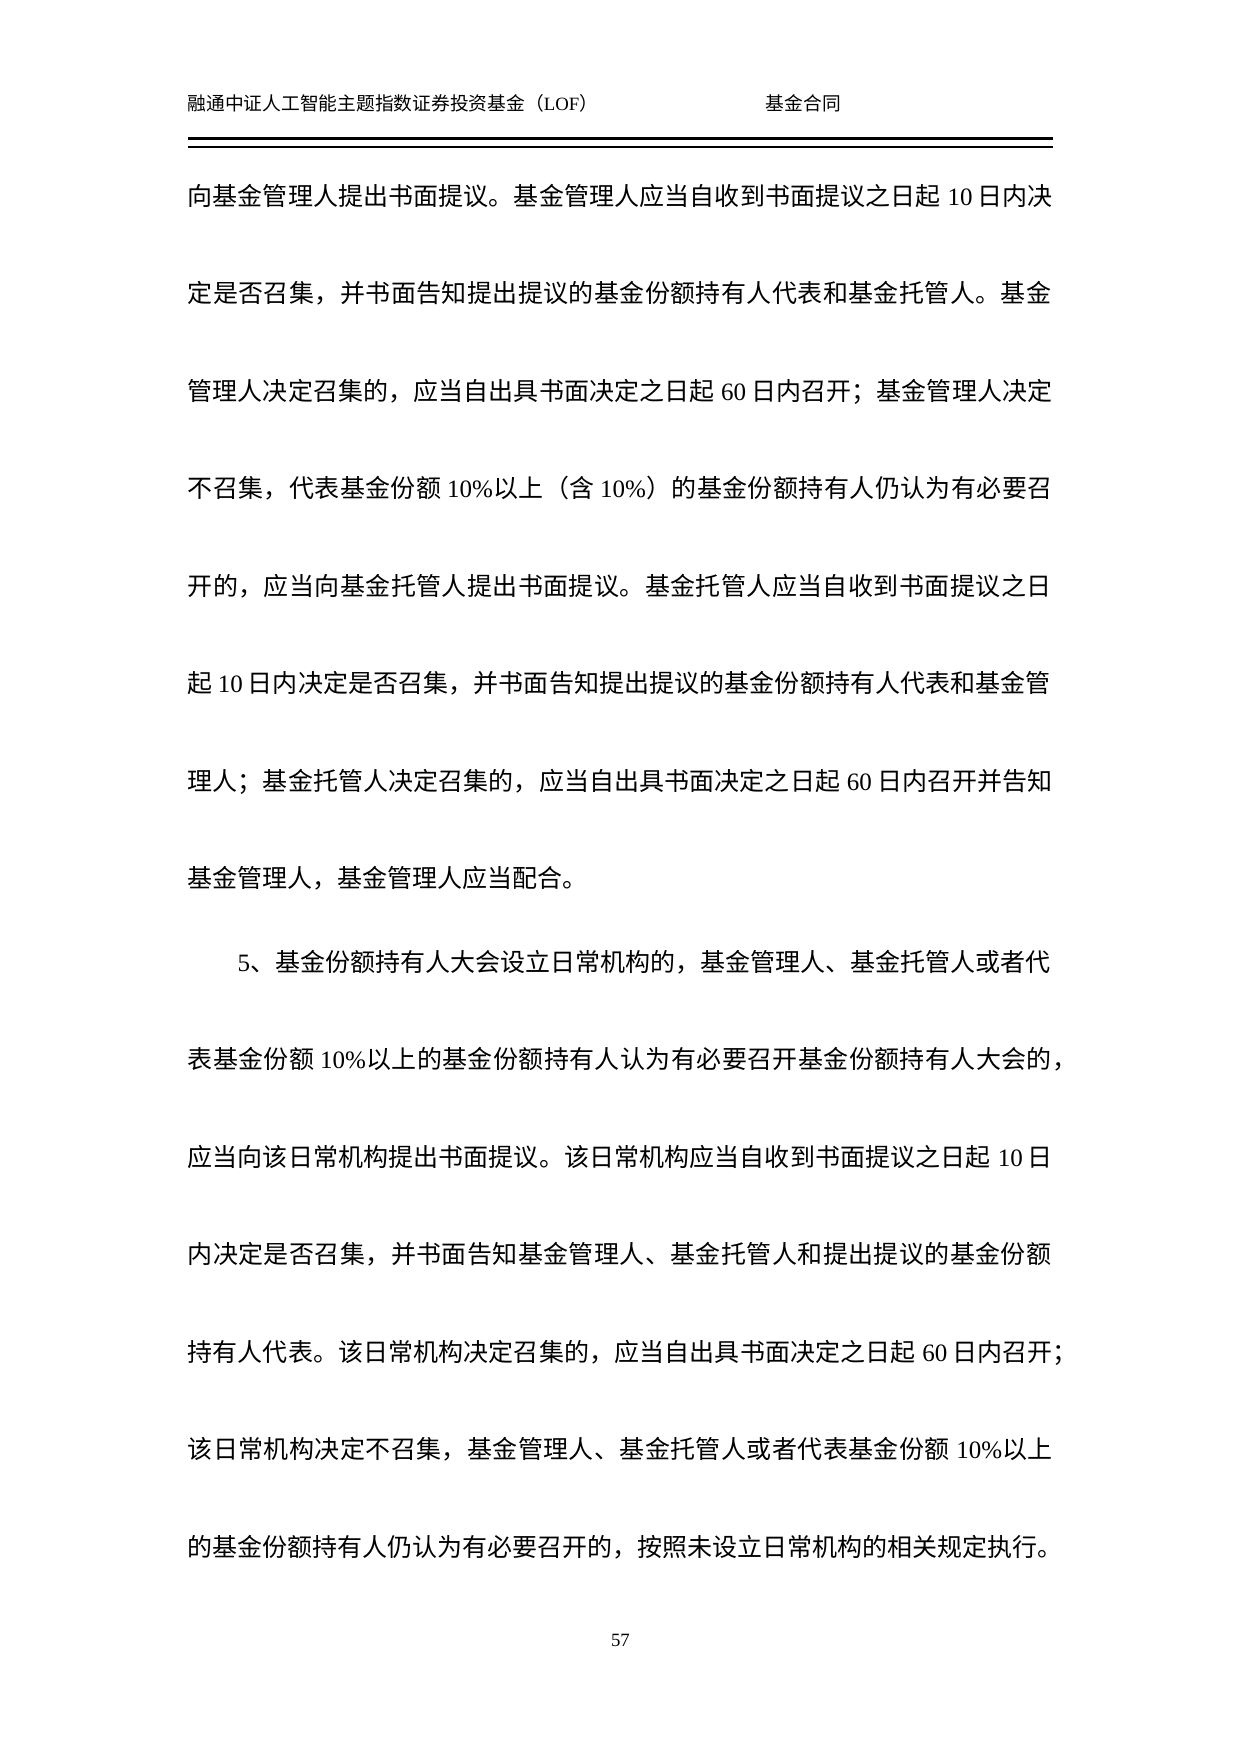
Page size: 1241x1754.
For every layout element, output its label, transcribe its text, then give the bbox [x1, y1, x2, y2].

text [187, 162, 1053, 909]
text 5、基金份额持有人大会设立日常机构的，基金管理人、基金托管人或者代表基金份额10%以上的基金份额持有人认为有必要召开基金份额持有人大会的，应当向该日常机构提出书面提议。该日常机构应当自收到书面提议之日起10日内决定是否召集，并书面告知基金管理人、基金托管人和提出提议的基金份额持有人代表。该日常机构决定召集的，应当自出具书面决定之日起60日内召开；该日常机构决定不召集，基金管理人、基金托管人或者代表基金份额10%以上的基金份额持有人仍认为有必要召开的，按照未设立日常机构的相关规定执行。 [187, 928, 1053, 1578]
